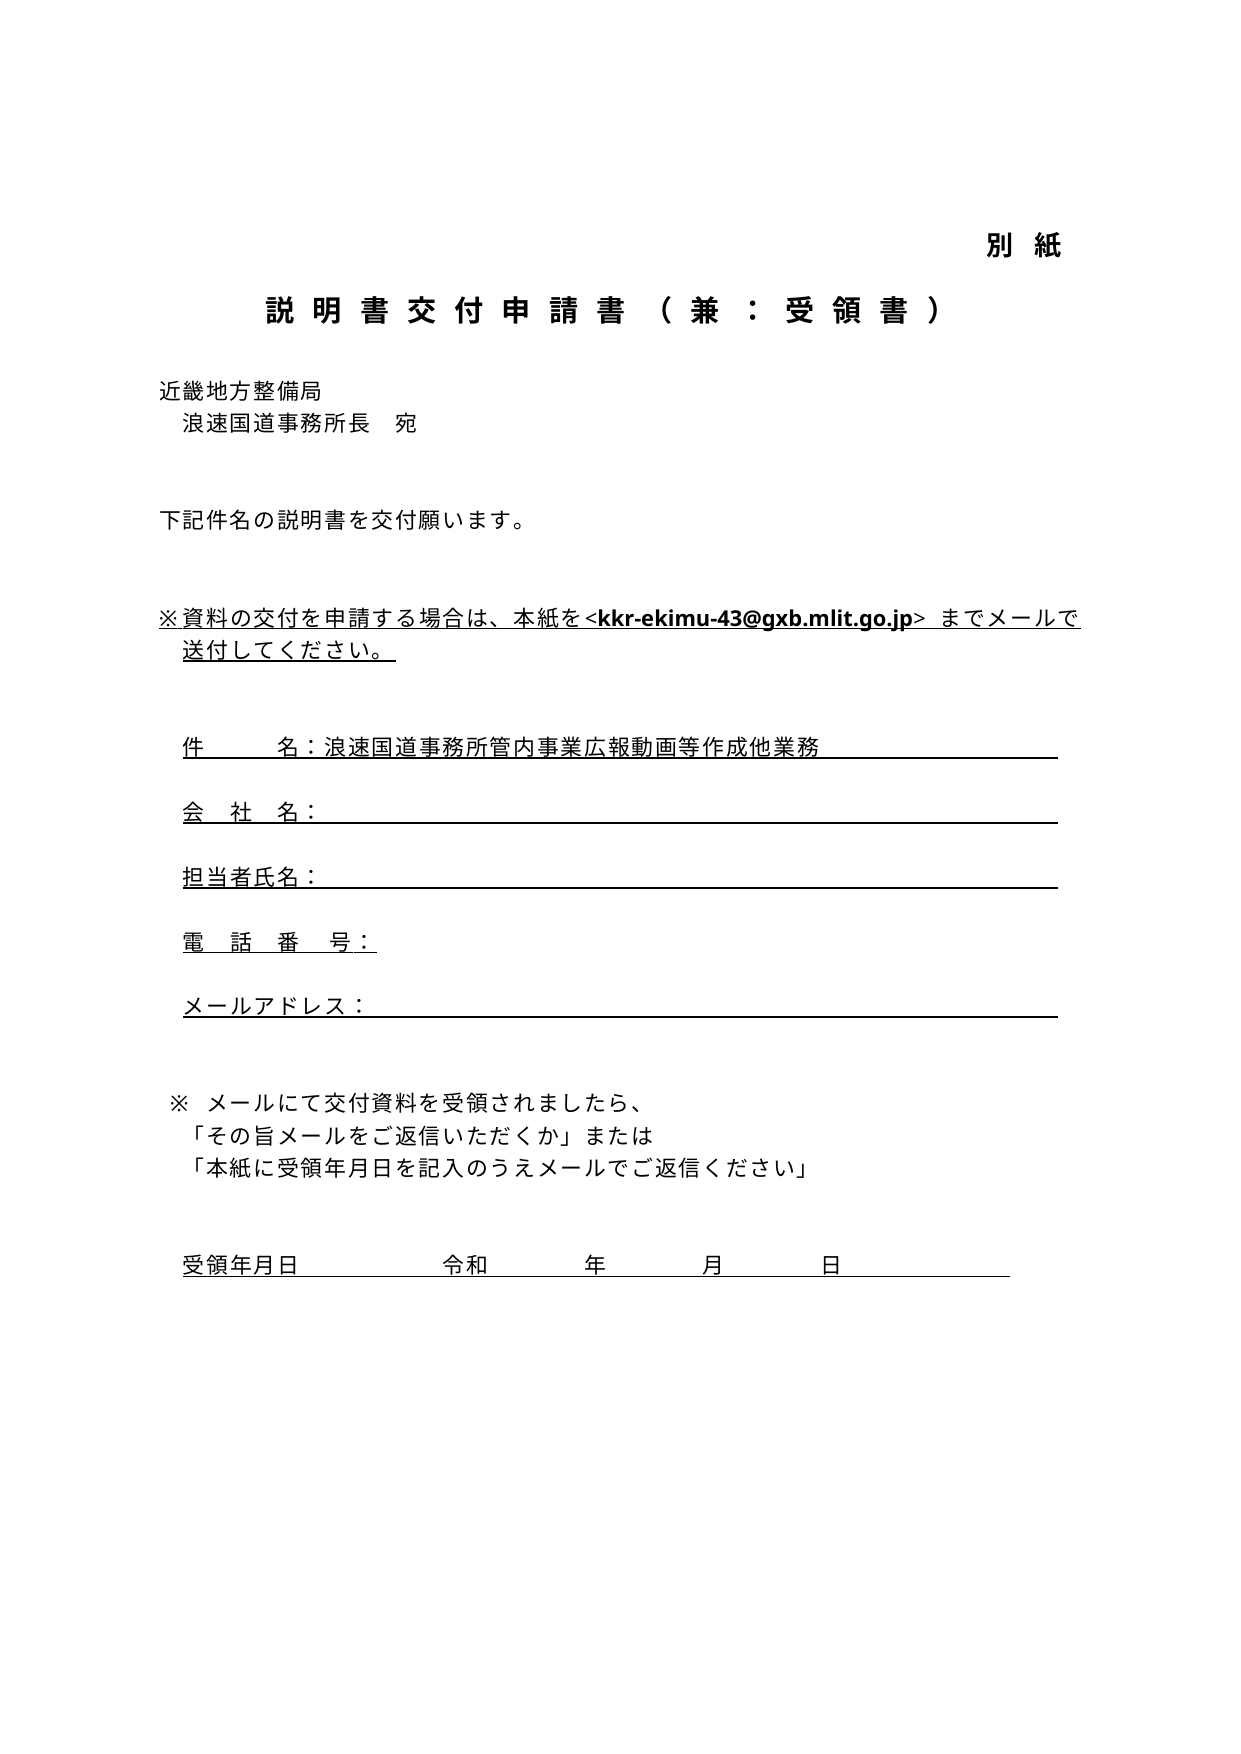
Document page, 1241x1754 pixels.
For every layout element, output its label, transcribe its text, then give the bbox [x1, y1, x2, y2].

text メールアドレス： [159, 989, 1081, 1021]
text 下記件名の説明書を交付願います。 [159, 503, 1081, 535]
text 「本紙に受領年月日を記入のうえメールでご返信ください」 [159, 1151, 1081, 1183]
text ※資料の交付を申請する場合は、本紙を<kkr-ekimu-43@gxb.mlit.go.jp>までメールで [159, 600, 1081, 628]
text 浪速国道事務所長 宛 [159, 406, 1081, 438]
text 近畿地方整備局 [159, 373, 1081, 406]
text 担当者氏名： [159, 859, 1081, 892]
text 電話番号： [159, 924, 1081, 957]
text 会 社 名： [159, 794, 1081, 827]
text 「その旨メールをご返信いただくか」または [159, 1118, 1081, 1151]
text 受領年月日 令和 年 月 日 [159, 1248, 1081, 1281]
text 件 名：浪速国道事務所管内事業広報動画等作成他業務 [159, 730, 1081, 762]
text 説明書交付申請書（兼：受領書） [159, 276, 1081, 341]
text 別紙 [159, 211, 1081, 276]
text 送付してください。 [159, 633, 1081, 665]
text ※メールにて交付資料を受領されましたら、 [159, 1086, 1081, 1118]
